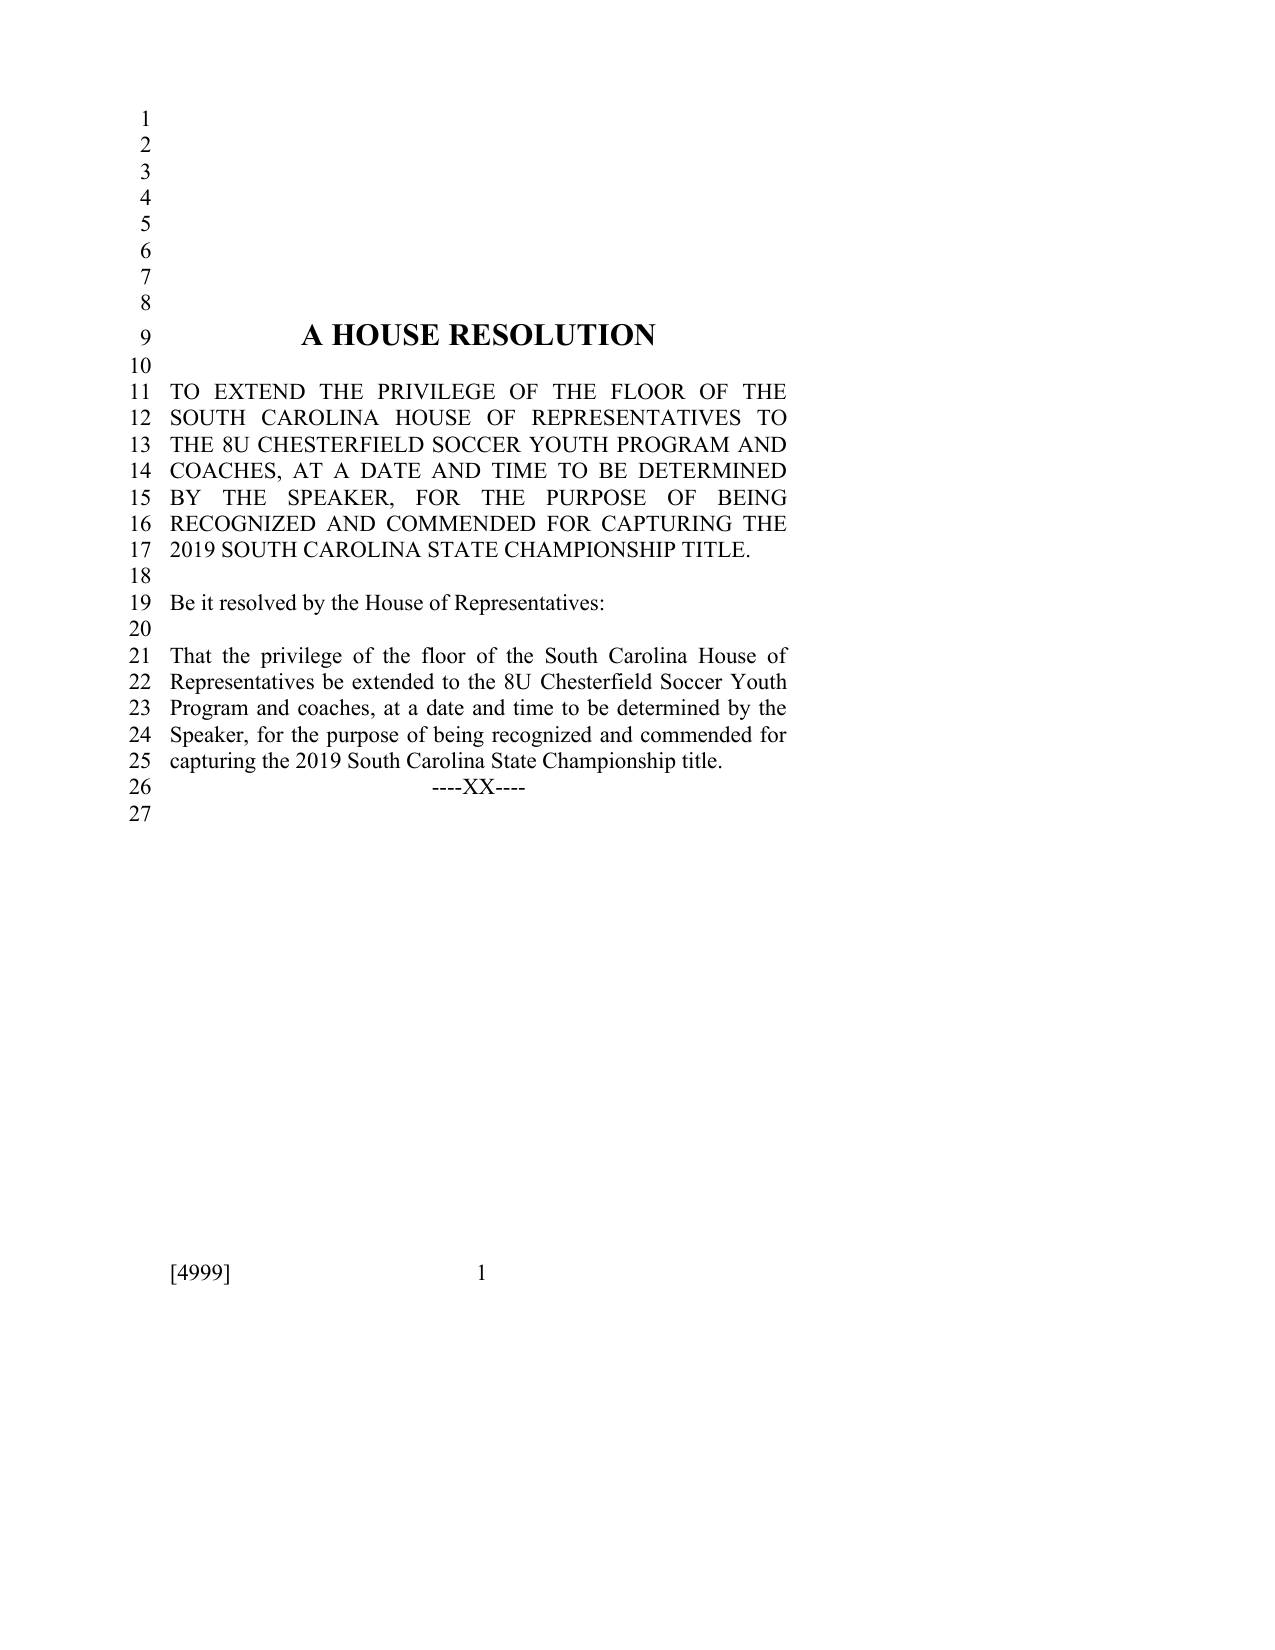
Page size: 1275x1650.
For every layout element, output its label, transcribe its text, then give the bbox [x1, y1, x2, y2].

text A HOUSE RESOLUTION [169, 316, 787, 352]
text TO EXTEND THE PRIVILEGE OF THE FLOOR OF THE SOUTH CAROLINA HOUSE OF REPRESENTATIVES TO THE 8U CHESTERFIELD SOCCER YOUTH PROGRAM AND COACHES, AT A DATE AND TIME TO BE DETERMINED BY THE SPEAKER, FOR THE PURPOSE OF BEING RECOGNIZED AND COMMENDED FOR CAPTURING THE 2019 SOUTH CAROLINA STATE CHAMPIONSHIP TITLE. [169, 378, 787, 563]
text ----XX---- [169, 773, 787, 800]
text Be it resolved by the House of Representatives: [169, 589, 787, 615]
text That the privilege of the floor of the South Carolina House of Representatives be extended to the 8U Chesterfield Soccer Youth Program and coaches, at a date and time to be determined by the Speaker, for the purpose of being recognized and commended for capturing the 2019 South Carolina State Championship title. [169, 642, 787, 773]
